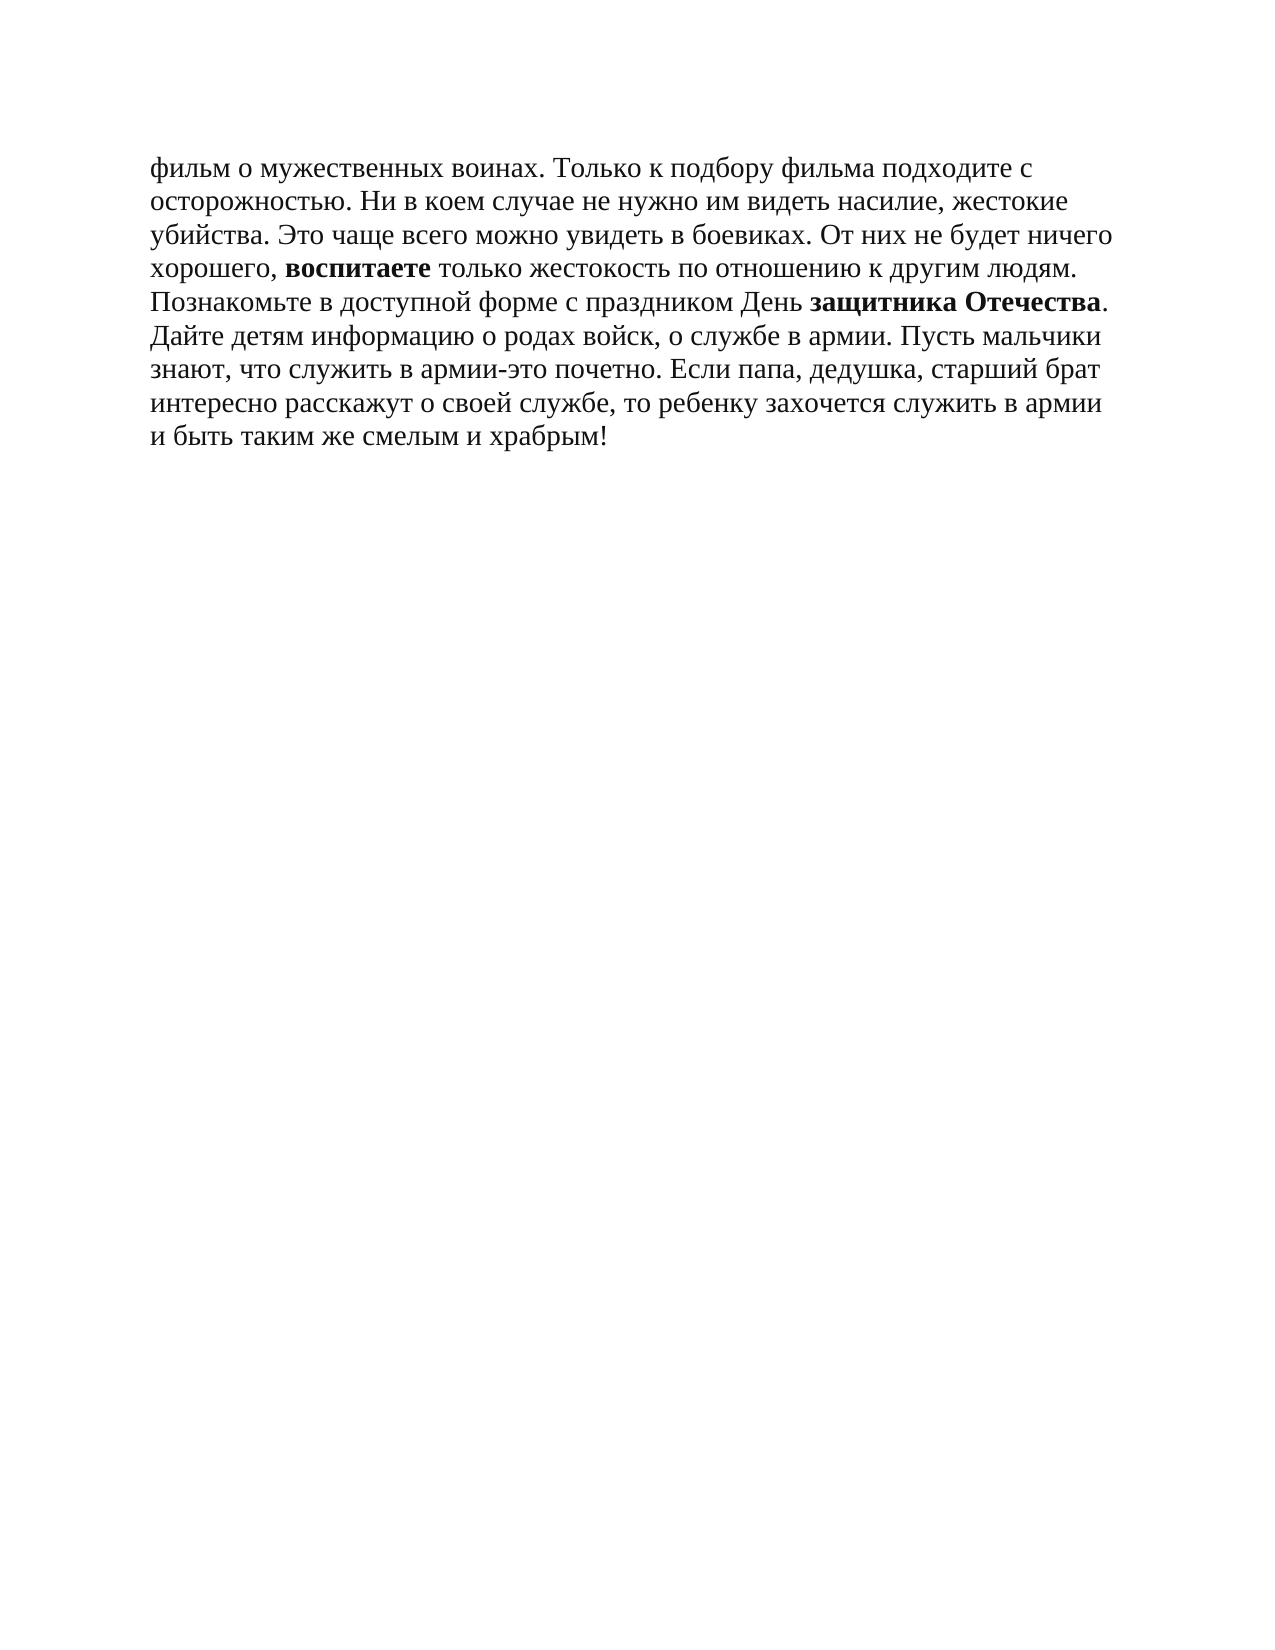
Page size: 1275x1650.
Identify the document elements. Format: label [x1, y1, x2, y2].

text [150, 150, 1125, 452]
